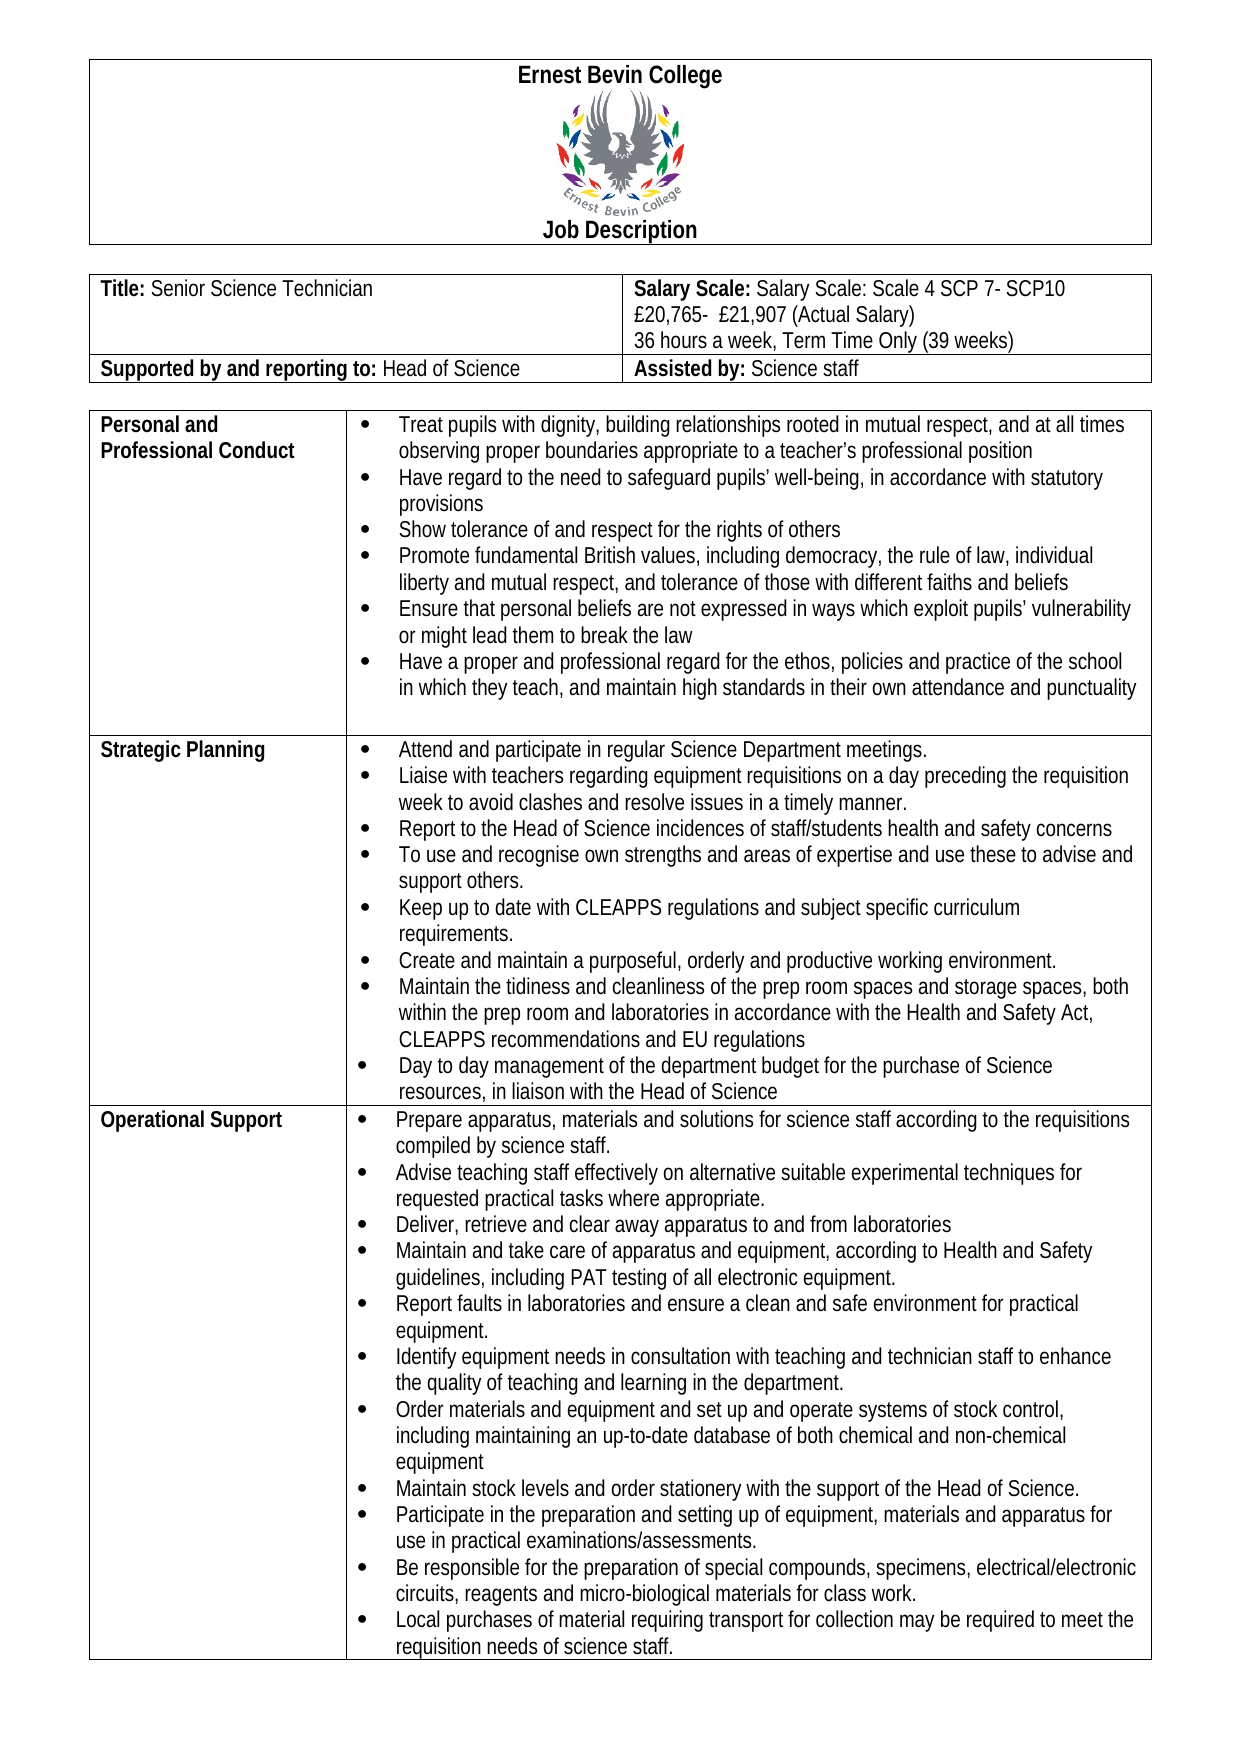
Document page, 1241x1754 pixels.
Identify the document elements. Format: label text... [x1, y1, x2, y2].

table_cell Operational Support [90, 1106, 346, 1659]
table_cell Strategic Planning [90, 736, 346, 1105]
table_header Personal and Professional Conduct [90, 411, 346, 735]
table_cell Assisted by: Science staff [623, 355, 1151, 382]
table_header Title: Senior Science Technician [90, 275, 622, 354]
table_header Treat pupils with dignity, building relationships rooted in mutual respect, and at all times observing proper boundaries appropriate to a teacher’s professional position Have regard to the need to safeguard pupils’ well-being, in accordance with statutory provisions Show tolerance of and respect for the rights of others Promote fundamental British values, including democracy, the rule of law, individual liberty and mutual respect, and tolerance of those with different faiths and beliefs Ensure that personal beliefs are not expressed in ways which exploit pupils’ vulnerability or might lead them to break the law Have a proper and professional regard for the ethos, policies and practice of the school in which they teach, and maintain high standards in their own attendance and punctuality [347, 411, 1151, 735]
table_header Salary Scale: Salary Scale: Scale 4 SCP 7- SCP10 £20,765- £21,907 (Actual Salary) 36 hours a week, Term Time Only (39 weeks) [623, 275, 1151, 354]
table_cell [347, 1106, 1151, 1659]
table_cell Supported by and reporting to: Head of Science [90, 355, 622, 382]
table_header College Job Description [90, 60, 1151, 244]
table_cell Attend and participate in regular Science Department meetings. Liaise with teachers regarding equipment requisitions on a day preceding the requisition week to avoid clashes and resolve issues in a timely manner. Report to the Head of Science incidences of staff/students health and safety concerns To use and recognise own strengths and areas of expertise and use these to advise and support others. Keep up to date with CLEAPPS regulations and subject specific curriculum requirements. Create and maintain a purposeful, orderly and productive working environment. Maintain the tidiness and cleanliness of the prep room spaces and storage spaces, both within the prep room and laboratories in accordance with the Health and Safety Act, CLEAPPS recommendations and EU regulations Day to day management of the department budget for the purchase of Science resources, in liaison with the Head of Science [347, 736, 1151, 1105]
picture [556, 88, 685, 216]
